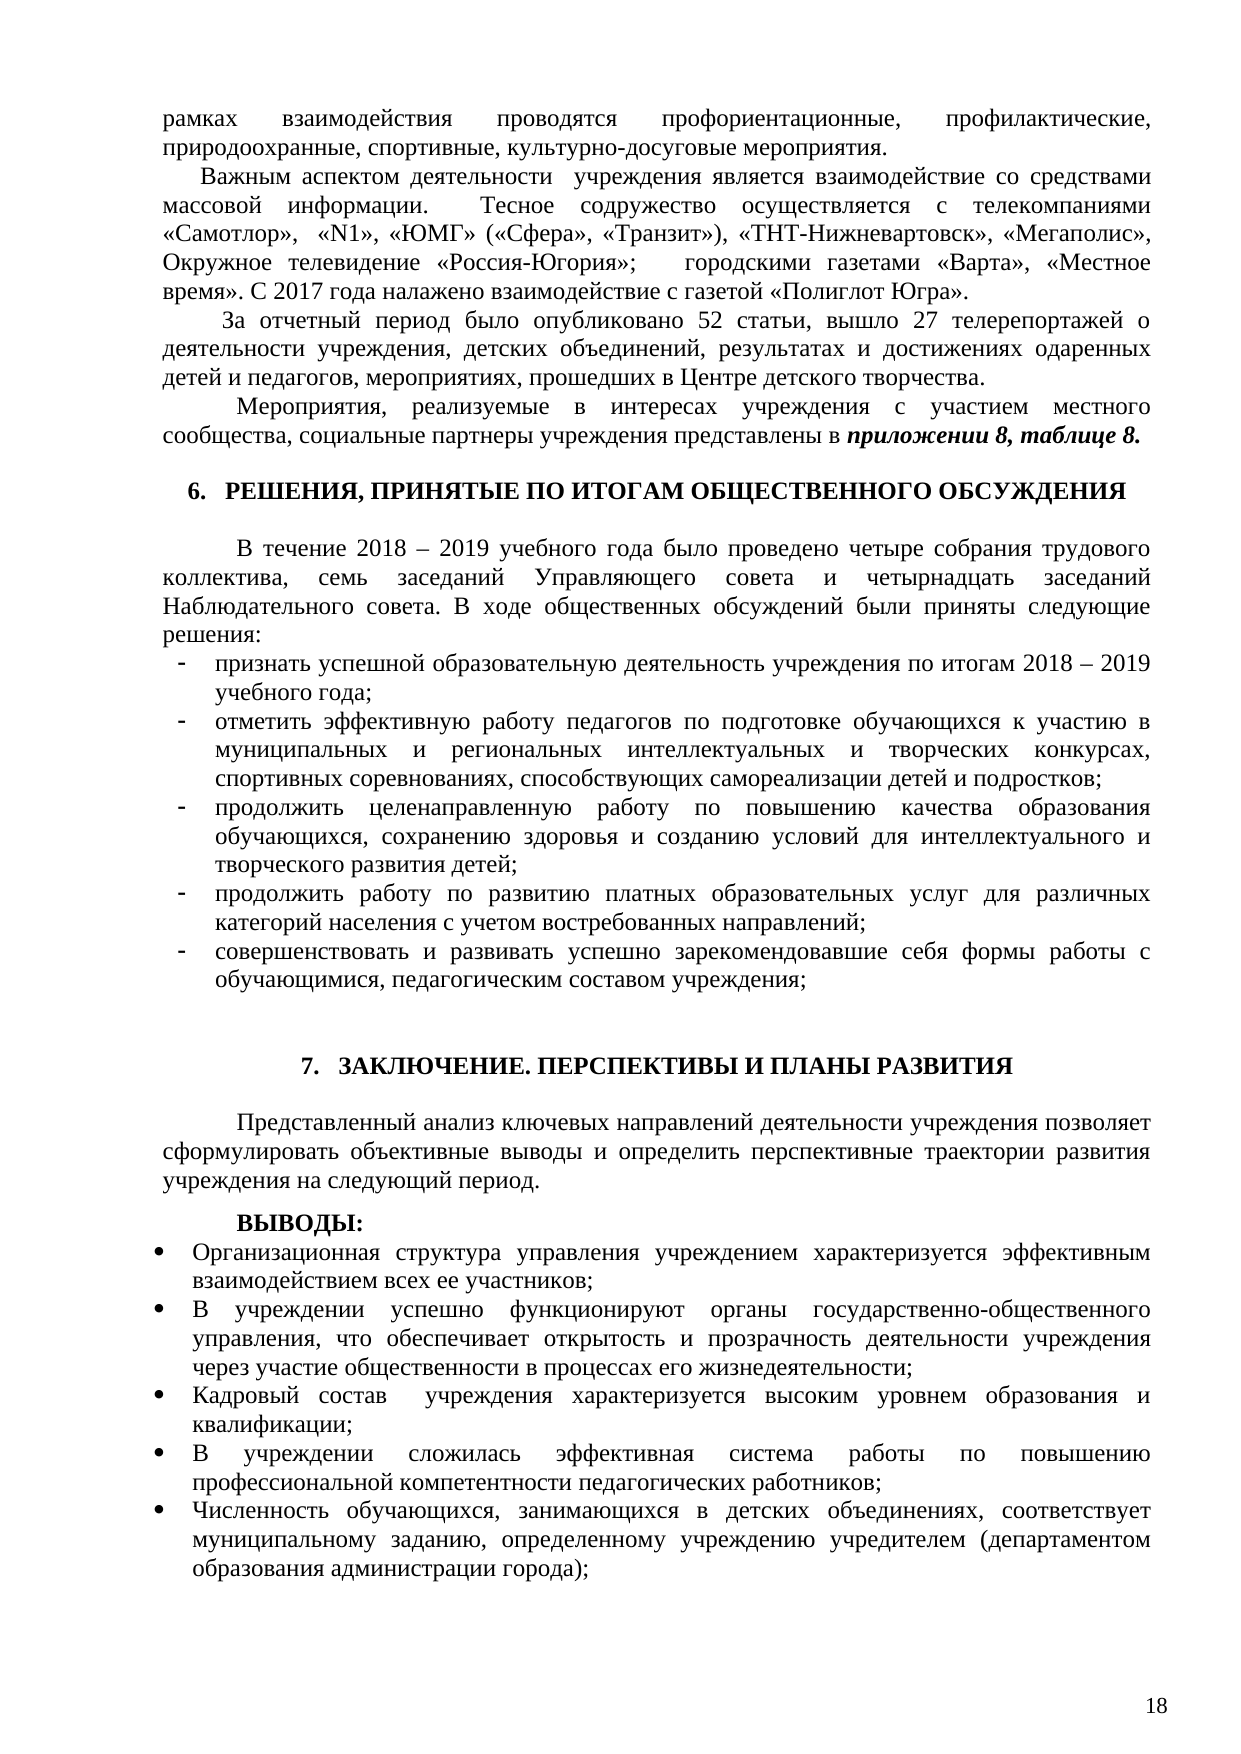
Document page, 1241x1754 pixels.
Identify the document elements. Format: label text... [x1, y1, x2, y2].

list Организационная структура управления учреждением характеризуется эффективным взаимодействием всех ее участников; [154, 1237, 1152, 1294]
list Численность обучающихся, занимающихся в детских объединениях, соответствует муниципальному заданию, определенному учреждению учредителем (департаментом образования администрации города); [154, 1496, 1152, 1582]
text ВЫВОДЫ: [162, 1208, 1152, 1237]
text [162, 103, 1152, 161]
text За отчетный период было опубликовано 52 статьи, вышло 27 телерепортажей о деятельности учреждения, детских объединений, результатах и достижениях одаренных детей и педагогов, мероприятиях, прошедших в Центре детского творчества. [162, 305, 1152, 391]
list РЕШЕНИЯ, ПРИНЯТЫЕ ПО ИТОГАМ ОБЩЕСТВЕННОГО ОБСУЖДЕНИЯ [162, 476, 1152, 505]
list В учреждении успешно функционируют органы государственно-общественного управления, что обеспечивает открытость и прозрачность деятельности учреждения через участие общественности в процессах его жизнедеятельности; [154, 1294, 1152, 1381]
text В течение 2018 – 2019 учебного года было проведено четыре собрания трудового коллектива, семь заседаний Управляющего совета и четырнадцать заседаний Наблюдательного совета. В ходе общественных обсуждений были приняты следующие решения: [162, 533, 1152, 648]
list отметить эффективную работу педагогов по подготовке обучающихся к участию в муниципальных и региональных интеллектуальных и творческих конкурсах, спортивных соревнованиях, способствующих самореализации детей и подростков; [177, 706, 1152, 792]
list продолжить целенаправленную работу по повышению качества образования обучающихся, сохранению здоровья и созданию условий для интеллектуального и творческого развития детей; [177, 792, 1152, 878]
list Кадровый состав учреждения характеризуется высоким уровнем образования и квалификации; [154, 1381, 1152, 1438]
text Мероприятия, реализуемые в интересах учреждения с участием местного сообщества, социальные партнеры учреждения представлены в приложении 8, таблице 8. [162, 391, 1152, 448]
text Важным аспектом деятельности учреждения является взаимодействие со средствами массовой информации. Тесное содружество осуществляется с телекомпаниями «Самотлор», «N1», «ЮМГ» («Сфера», «Транзит»), «ТНТ-Нижневартовск», «Мегаполис», Окружное телевидение «Россия-Югория»; городскими газетами «Варта», «Местное время». С 2017 года налажено взаимодействие с газетой «Полиглот Югра». [162, 161, 1152, 305]
list признать успешной образовательную деятельность учреждения по итогам 2018 – 2019 учебного года; [177, 648, 1152, 706]
list ЗАКЛЮЧЕНИЕ. ПЕРСПЕКТИВЫ И ПЛАНЫ РАЗВИТИЯ [162, 1051, 1152, 1079]
list продолжить работу по развитию платных образовательных услуг для различных категорий населения с учетом востребованных направлений; [177, 878, 1152, 936]
list В учреждении сложилась эффективная система работы по повышению профессиональной компетентности педагогических работников; [154, 1438, 1152, 1496]
text Представленный анализ ключевых направлений деятельности учреждения позволяет сформулировать объективные выводы и определить перспективные траектории развития учреждения на следующий период. [162, 1107, 1152, 1194]
list совершенствовать и развивать успешно зарекомендовавшие себя формы работы с обучающимися, педагогическим составом учреждения; [177, 936, 1152, 993]
